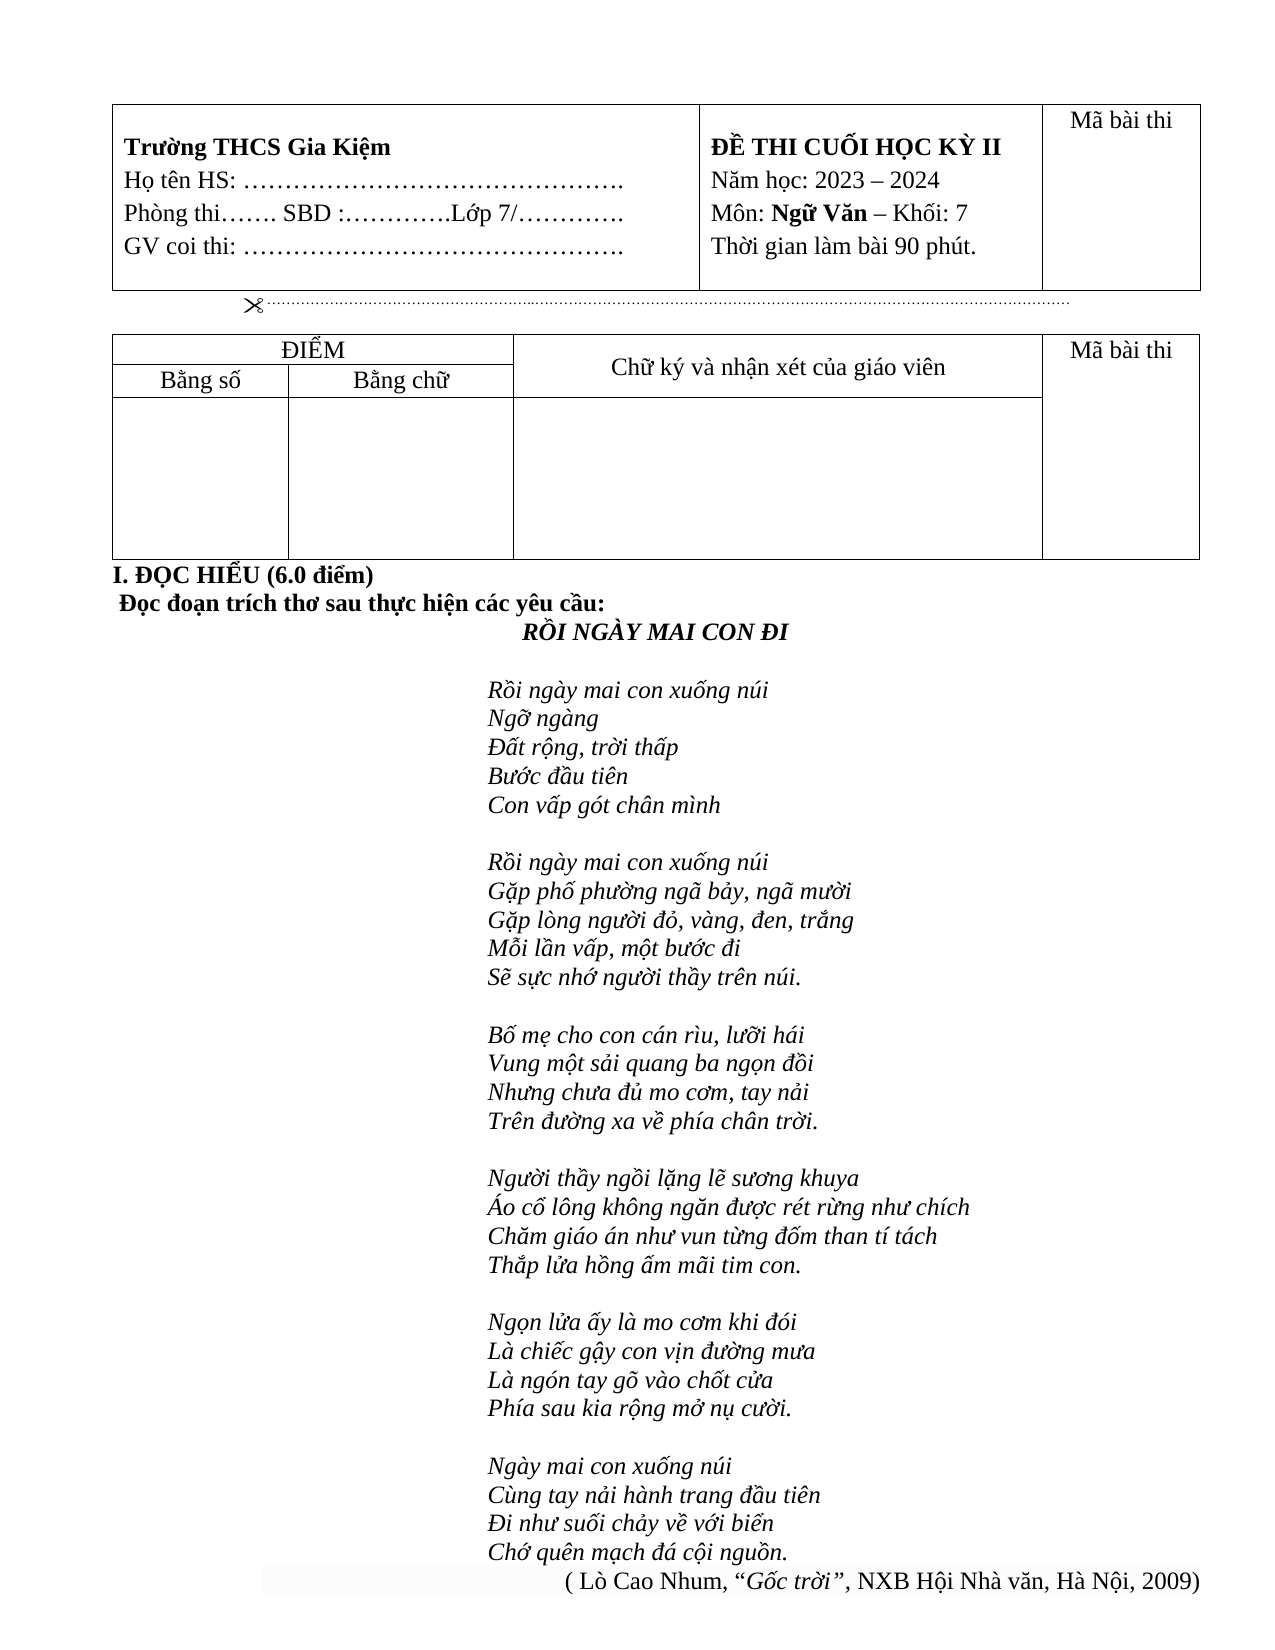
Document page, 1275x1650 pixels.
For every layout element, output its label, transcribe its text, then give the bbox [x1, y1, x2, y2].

text Chớ quên mạch đá cội nguồn. [112, 1537, 1200, 1566]
text Chăm giáo án như vun từng đốm than tí tách [112, 1221, 1200, 1250]
text RỒI NGÀY MAI CON ĐI [112, 617, 1200, 646]
text ( Lò Cao Nhum, “Gốc trời”, NXB Hội Nhà văn, Hà Nội, 2009) [262, 1566, 1200, 1595]
table_header ĐIỂM [113, 335, 513, 364]
text Là ngón tay gõ vào chốt cửa [112, 1365, 1200, 1393]
text Bước đầu tiên [112, 761, 1200, 790]
table_cell [514, 398, 1042, 559]
text Gặp phố phường ngã bảy, ngã mười [112, 876, 1200, 905]
text Là chiếc gậy con vịn đường mưa [112, 1336, 1200, 1365]
text Ngọn lửa ấy là mo cơm khi đói [112, 1307, 1200, 1336]
text Trên đường xa về phía chân trời. [112, 1106, 1200, 1135]
text Gặp lòng người đỏ, vàng, đen, trắng [112, 905, 1200, 933]
text Sẽ sực nhớ người thầy trên núi. [112, 962, 1200, 991]
text Rồi ngày mai con xuống núi [112, 675, 1200, 703]
table_header Mã bài thi [1043, 335, 1199, 559]
text Bố mẹ cho con cán rìu, lưỡi hái [112, 1020, 1200, 1048]
text Đi như suối chảy về với biển [112, 1508, 1200, 1537]
text Nhưng chưa đủ mo cơm, tay nải [112, 1077, 1200, 1106]
text I. ĐỌC HIỂU (6.0 điểm) [112, 560, 1200, 588]
text Áo cổ lông không ngăn được rét rừng như chích [112, 1192, 1200, 1221]
text Người thầy ngồi lặng lẽ sương khuya [112, 1163, 1200, 1192]
table_cell Bằng chữ [289, 365, 513, 397]
text Thắp lửa hồng ấm mãi tim con. [112, 1250, 1200, 1278]
text Đọc đoạn trích thơ sau thực hiện các yêu cầu: [112, 588, 1200, 617]
table_cell [289, 398, 513, 559]
text Rồi ngày mai con xuống núi [112, 847, 1200, 876]
text ………………………………………………..………………………………………………………………………………………………… [112, 291, 1200, 320]
table_cell [113, 398, 288, 559]
text Cùng tay nải hành trang đầu tiên [112, 1480, 1200, 1508]
table_header Chữ ký và nhận xét của giáo viên [514, 335, 1042, 397]
table_header Mã bài thi [1043, 105, 1200, 290]
text Mỗi lần vấp, một bước đi [112, 933, 1200, 962]
text Ngỡ ngàng [112, 703, 1200, 732]
text Vung một sải quang ba ngọn đồi [112, 1048, 1200, 1077]
text Đất rộng, trời thấp [112, 732, 1200, 761]
table_cell Bằng số [113, 365, 288, 397]
text Ngày mai con xuống núi [112, 1451, 1200, 1480]
text Phía sau kia rộng mở nụ cười. [112, 1393, 1200, 1422]
table_header ĐỀ THI CUỐI HỌC KỲ II Năm học: 2023 – 2024 Môn: Ngữ Văn – Khối: 7 Thời gian làm bài 90 phút. [700, 105, 1042, 290]
table_header Trường THCS Gia Kiệm Họ tên HS: ………………………………………. Phòng thi……. SBD :………….Lớp 7/…………. GV coi thi: ………………………………………. [113, 105, 699, 290]
text Con vấp gót chân mình [112, 790, 1200, 818]
